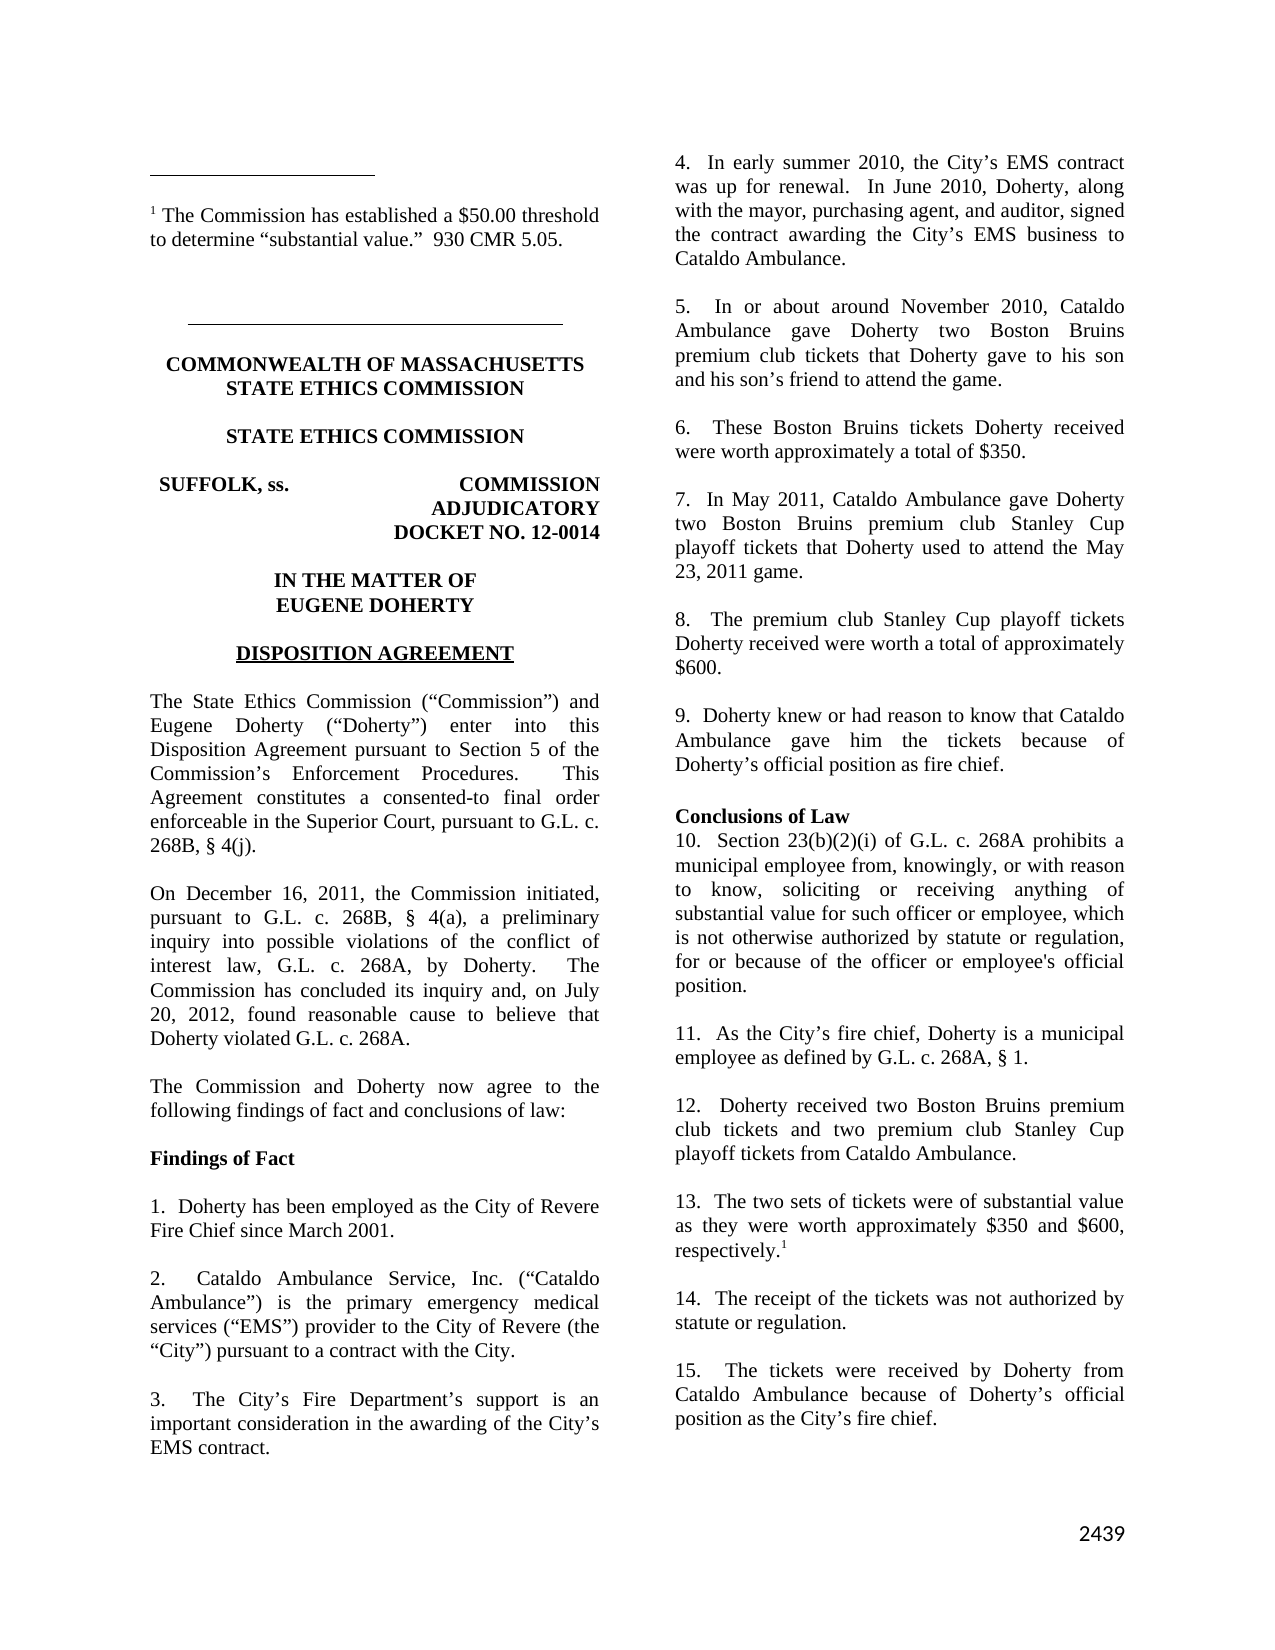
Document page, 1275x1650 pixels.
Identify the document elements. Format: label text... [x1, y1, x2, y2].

text 1 The Commission has established a $50.00 threshold to determine “substantial value.” 930 CMR 5.05. [150, 203, 600, 251]
text Conclusions of Law [675, 804, 1125, 828]
text 5. In or about around November 2010, Cataldo Ambulance gave Doherty two Boston Bruins premium club tickets that Doherty gave to his son and his son’s friend to attend the game. [675, 294, 1125, 391]
text 2. Cataldo Ambulance Service, Inc. (“Cataldo Ambulance”) is the primary emergency medical services (“EMS”) provider to the City of Revere (the “City”) pursuant to a contract with the City. [150, 1266, 600, 1362]
text 4. In early summer 2010, the City’s EMS contract was up for renewal. In June 2010, Doherty, along with the mayor, purchasing agent, and auditor, signed the contract awarding the City’s EMS business to Cataldo Ambulance. [675, 150, 1125, 270]
text COMMONWEALTH OF MASSACHUSETTS [150, 352, 600, 376]
text 15. The tickets were received by Doherty from Cataldo Ambulance because of Doherty’s official position as the City’s fire chief. [675, 1358, 1125, 1430]
text On December 16, 2011, the Commission initiated, pursuant to G.L. c. 268B, § 4(a), a preliminary inquiry into possible violations of the conflict of interest law, G.L. c. 268A, by Doherty. The Commission has concluded its inquiry and, on July 20, 2012, found reasonable cause to believe that Doherty violated G.L. c. 268A. [150, 881, 600, 1050]
text 14. The receipt of the tickets was not authorized by statute or regulation. [675, 1286, 1125, 1334]
text The State Ethics Commission (“Commission”) and Eugene Doherty (“Doherty”) enter into this Disposition Agreement pursuant to Section 5 of the Commission’s Enforcement Procedures. This Agreement constitutes a consented-to final order enforceable in the Superior Court, pursuant to G.L. c. 268B, § 4(j). [150, 689, 600, 857]
text 10. Section 23(b)(2)(i) of G.L. c. 268A prohibits a municipal employee from, knowingly, or with reason to know, soliciting or receiving anything of substantial value for such officer or employee, which is not otherwise authorized by statute or regulation, for or because of the officer or employee's official position. [675, 828, 1125, 997]
text Findings of Fact [150, 1146, 600, 1170]
text The Commission and Doherty now agree to the following findings of fact and conclusions of law: [150, 1074, 600, 1122]
text 12. Doherty received two Boston Bruins premium club tickets and two premium club Stanley Cup playoff tickets from Cataldo Ambulance. [675, 1093, 1125, 1165]
text 13. The two sets of tickets were of substantial value as they were worth approximately $350 and $600, respectively.1 [675, 1189, 1125, 1262]
text 3. The City’s Fire Department’s support is an important consideration in the awarding of the City’s EMS contract. [150, 1387, 600, 1459]
text 8. The premium club Stanley Cup playoff tickets Doherty received were worth a total of approximately $600. [675, 607, 1125, 679]
text DISPOSITION AGREEMENT [150, 641, 600, 665]
text IN THE MATTER OF [150, 568, 600, 592]
text 7. In May 2011, Cataldo Ambulance gave Doherty two Boston Bruins premium club Stanley Cup playoff tickets that Doherty used to attend the May 23, 2011 game. [675, 487, 1125, 583]
text EUGENE DOHERTY [150, 592, 600, 617]
text 6. These Boston Bruins tickets Doherty received were worth approximately a total of $350. [675, 415, 1125, 463]
text STATE ETHICS COMMISSION [150, 424, 600, 448]
text 1. Doherty has been employed as the City of Revere Fire Chief since March 2001. [150, 1194, 600, 1242]
text 9. Doherty knew or had reason to know that Cataldo Ambulance gave him the tickets because of Doherty’s official position as fire chief. [675, 703, 1125, 776]
text 11. As the City’s fire chief, Doherty is a municipal employee as defined by G.L. c. 268A, § 1. [675, 1021, 1125, 1069]
text SUFFOLK, ss. COMMISSION ADJUDICATORY [150, 472, 600, 520]
text DOCKET NO. 12-0014 [300, 520, 600, 544]
text STATE ETHICS COMMISSION [150, 376, 600, 400]
